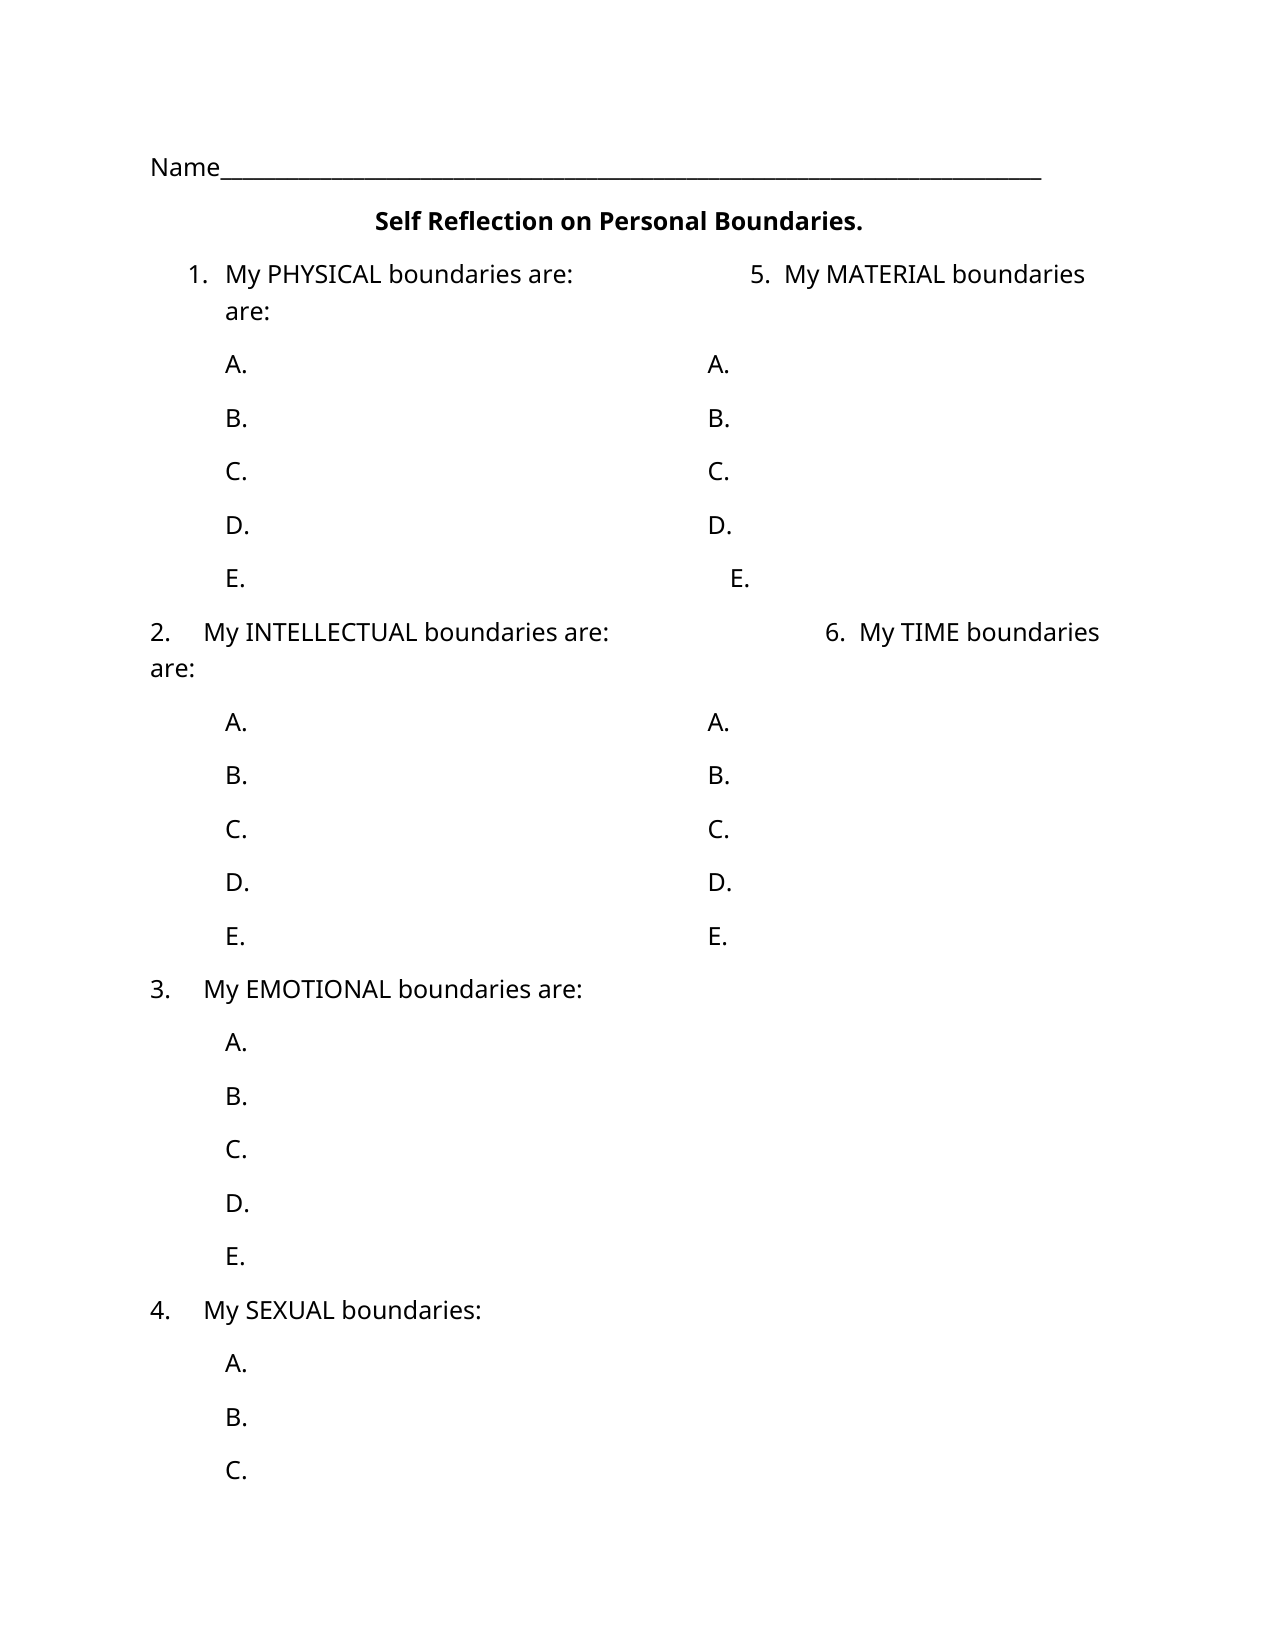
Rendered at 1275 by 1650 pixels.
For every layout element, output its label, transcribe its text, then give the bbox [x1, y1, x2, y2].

text A. [150, 1025, 1125, 1059]
list My PHYSICAL boundaries are: 5. My MATERIAL boundaries are: [187, 257, 1125, 328]
text C. [150, 1132, 1125, 1166]
text B. B. [225, 401, 1125, 434]
text D. D. [150, 865, 1125, 899]
text E. E. [225, 561, 1125, 595]
text C. C. [225, 454, 1125, 488]
text B. B. [150, 758, 1125, 792]
text D. [150, 1185, 1125, 1219]
text 4. My SEXUAL boundaries: [150, 1292, 1125, 1326]
text C. C. [150, 811, 1125, 845]
text E. E. [150, 918, 1125, 952]
text B. [150, 1078, 1125, 1113]
text A. A. [150, 704, 1125, 738]
text D. D. [225, 507, 1125, 541]
text 2. My INTELLECTUAL boundaries are: 6. My TIME boundaries are: [150, 614, 1125, 685]
text A. [150, 1346, 1125, 1380]
text E. [150, 1239, 1125, 1273]
text Name__________________________________________________________________________ [150, 150, 1125, 184]
text 3. My EMOTIONAL boundaries are: [150, 972, 1125, 1006]
text A. A. [225, 347, 1125, 381]
text B. [150, 1399, 1125, 1433]
text C. [150, 1453, 1125, 1487]
text Self Reflection on Personal Boundaries. [150, 203, 1125, 237]
